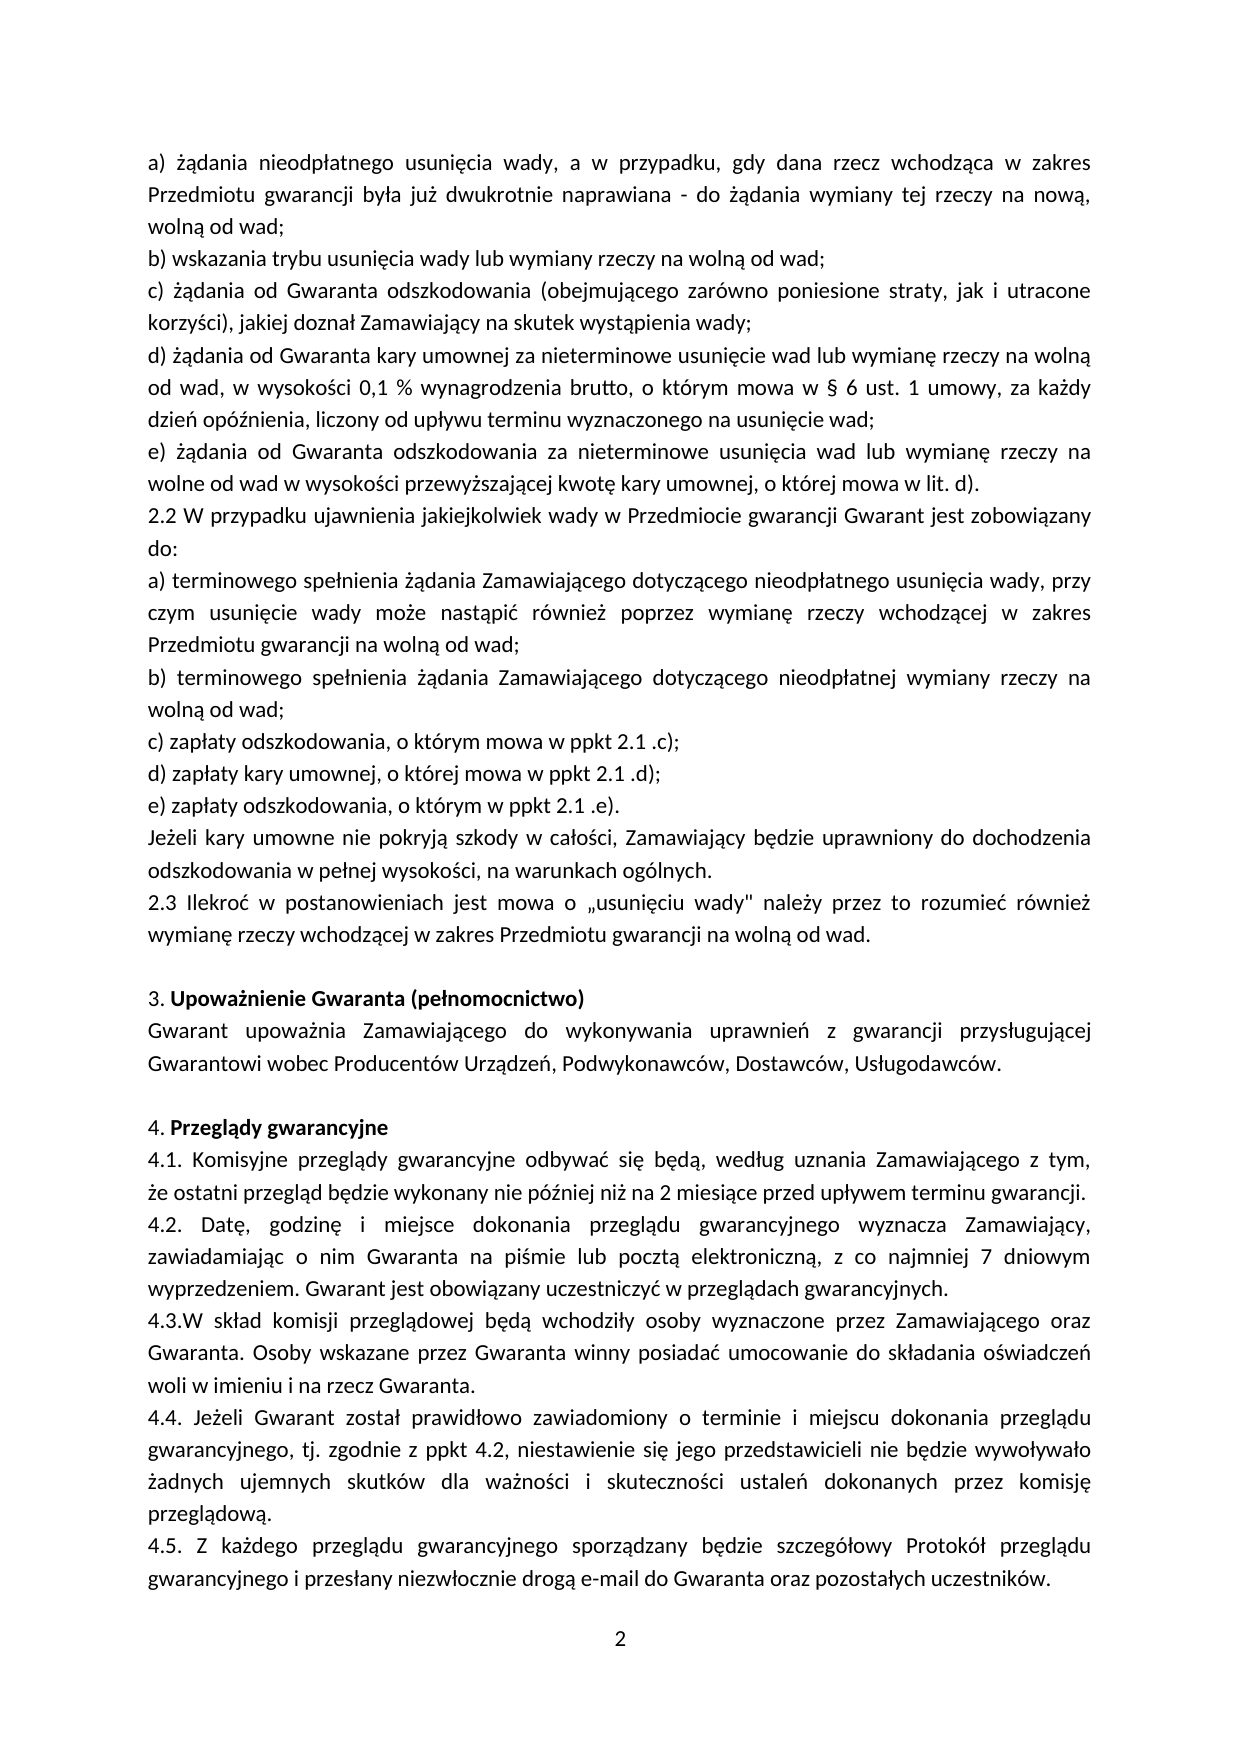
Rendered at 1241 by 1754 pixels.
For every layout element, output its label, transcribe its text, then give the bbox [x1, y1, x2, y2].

text e) żądania od Gwaranta odszkodowania za nieterminowe usunięcia wad lub wymianę rzeczy na wolne od wad w wysokości przewyższającej kwotę kary umownej, o której mowa w lit. d). [148, 437, 1093, 497]
text 3. Upoważnienie Gwaranta (pełnomocnictwo) [148, 984, 1093, 1012]
text b) wskazania trybu usunięcia wady lub wymiany rzeczy na wolną od wad; [148, 244, 1093, 272]
text b) terminowego spełnienia żądania Zamawiającego dotyczącego nieodpłatnej wymiany rzeczy na wolną od wad; [148, 663, 1093, 723]
text a) terminowego spełnienia żądania Zamawiającego dotyczącego nieodpłatnego usunięcia wady, przy czym usunięcie wady może nastąpić również poprzez wymianę rzeczy wchodzącej w zakres Przedmiotu gwarancji na wolną od wad; [148, 566, 1093, 658]
text 4.2. Datę, godzinę i miejsce dokonania przeglądu gwarancyjnego wyznacza Zamawiający, zawiadamiając o nim Gwaranta na piśmie lub pocztą elektroniczną, z co najmniej 7 dniowym wyprzedzeniem. Gwarant jest obowiązany uczestniczyć w przeglądach gwarancyjnych. [148, 1210, 1093, 1302]
text 2.3 Ilekroć w postanowieniach jest mowa o „usunięciu wady" należy przez to rozumieć również wymianę rzeczy wchodzącej w zakres Przedmiotu gwarancji na wolną od wad. [148, 888, 1093, 948]
text 4.5. Z każdego przeglądu gwarancyjnego sporządzany będzie szczegółowy Protokół przeglądu gwarancyjnego i przesłany niezwłocznie drogą e-mail do Gwaranta oraz pozostałych uczestników. [148, 1532, 1093, 1592]
text d) zapłaty kary umownej, o której mowa w ppkt 2.1 .d); [148, 759, 1093, 787]
text c) żądania od Gwaranta odszkodowania (obejmującego zarówno poniesione straty, jak i utracone korzyści), jakiej doznał Zamawiający na skutek wystąpienia wady; [148, 276, 1093, 337]
text e) zapłaty odszkodowania, o którym w ppkt 2.1 .e). [148, 791, 1093, 819]
text Jeżeli kary umowne nie pokryją szkody w całości, Zamawiający będzie uprawniony do dochodzenia odszkodowania w pełnej wysokości, na warunkach ogólnych. [148, 823, 1093, 884]
text c) zapłaty odszkodowania, o którym mowa w ppkt 2.1 .c); [148, 727, 1093, 755]
text 4.1. Komisyjne przeglądy gwarancyjne odbywać się będą, według uznania Zamawiającego z tym, że ostatni przegląd będzie wykonany nie później niż na 2 miesiące przed upływem terminu gwarancji. [148, 1145, 1093, 1206]
text 4. Przeglądy gwarancyjne [148, 1113, 1093, 1141]
text d) żądania od Gwaranta kary umownej za nieterminowe usunięcie wad lub wymianę rzeczy na wolną od wad, w wysokości 0,1 % wynagrodzenia brutto, o którym mowa w § 6 ust. 1 umowy, za każdy dzień opóźnienia, liczony od upływu terminu wyznaczonego na usunięcie wad; [148, 341, 1093, 433]
text a) żądania nieodpłatnego usunięcia wady, a w przypadku, gdy dana rzecz wchodząca w zakres Przedmiotu gwarancji była już dwukrotnie naprawiana - do żądania wymiany tej rzeczy na nową, wolną od wad; [148, 148, 1093, 240]
text 4.3.W skład komisji przeglądowej będą wchodziły osoby wyznaczone przez Zamawiającego oraz Gwaranta. Osoby wskazane przez Gwaranta winny posiadać umocowanie do składania oświadczeń woli w imieniu i na rzecz Gwaranta. [148, 1306, 1093, 1399]
text Gwarant upoważnia Zamawiającego do wykonywania uprawnień z gwarancji przysługującej Gwarantowi wobec Producentów Urządzeń, Podwykonawców, Dostawców, Usługodawców. [148, 1017, 1093, 1077]
text 4.4. Jeżeli Gwarant został prawidłowo zawiadomiony o terminie i miejscu dokonania przeglądu gwarancyjnego, tj. zgodnie z ppkt 4.2, niestawienie się jego przedstawicieli nie będzie wywoływało żadnych ujemnych skutków dla ważności i skuteczności ustaleń dokonanych przez komisję przeglądową. [148, 1403, 1093, 1527]
text 2.2 W przypadku ujawnienia jakiejkolwiek wady w Przedmiocie gwarancji Gwarant jest zobowiązany do: [148, 502, 1093, 562]
